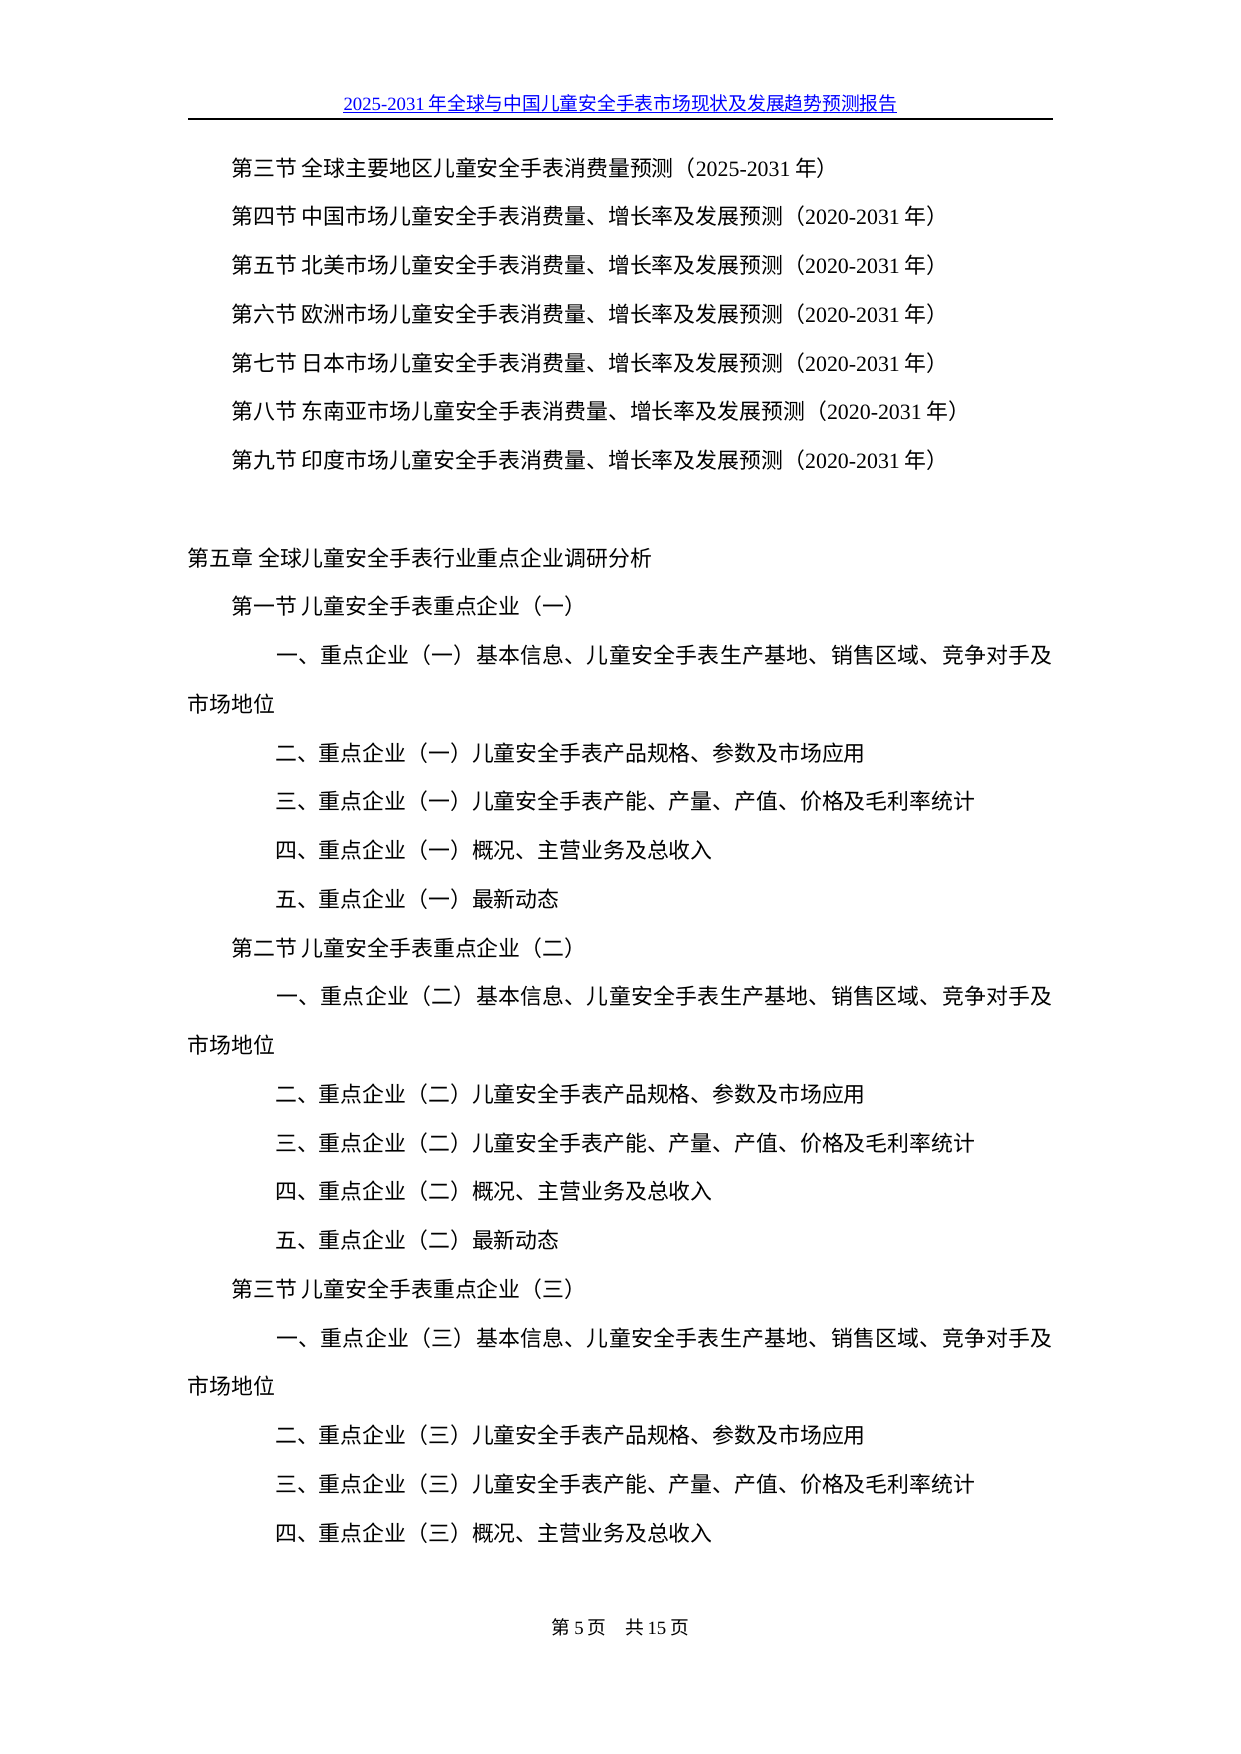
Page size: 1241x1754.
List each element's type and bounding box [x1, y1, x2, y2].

text [187, 150, 1053, 1548]
